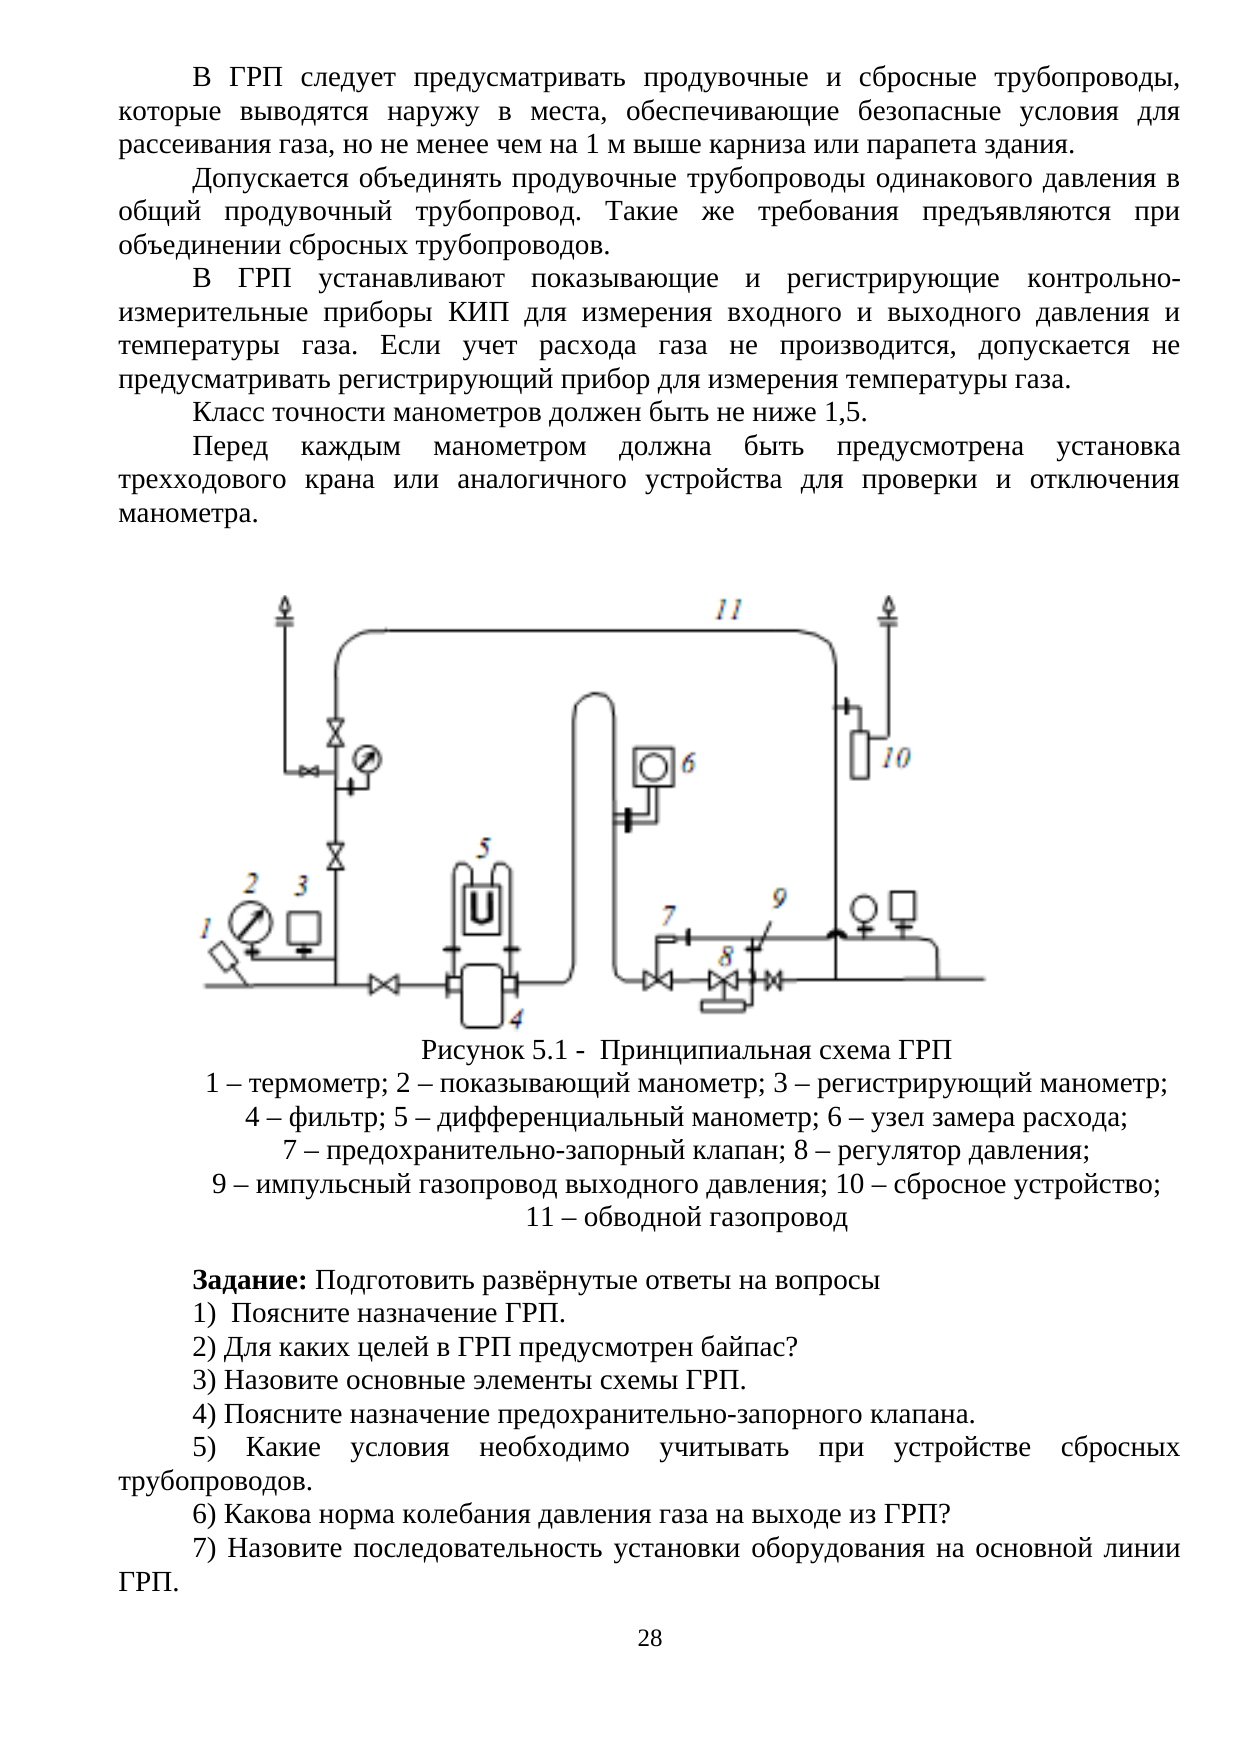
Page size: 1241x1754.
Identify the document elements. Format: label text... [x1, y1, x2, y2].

text Рисунок 5.1 - Принципиальная схема ГРП [118, 1032, 1181, 1065]
text 6) Какова норма колебания давления газа на выходе из ГРП? [118, 1497, 1181, 1530]
text 3) Назовите основные элементы схемы ГРП. [118, 1362, 1181, 1396]
text Перед каждым манометром должна быть предусмотрена установка трехходового крана или аналогичного устройства для проверки и отключения манометра. [118, 428, 1181, 529]
text В ГРП устанавливают показывающие и регистрирующие контрольно-измерительные приборы КИП для измерения входного и выходного давления и температуры газа. Если учет расхода газа не производится, допускается не предусматривать регистрирующий прибор для измерения температуры газа. [118, 260, 1181, 394]
picture [191, 595, 1002, 1032]
text В ГРП следует предусматривать продувочные и сбросные трубопроводы, которые выводятся наружу в места, обеспечивающие безопасные условия для рассеивания газа, но не менее чем на 1 м выше карниза или парапета здания. [118, 59, 1181, 160]
text 1 – термометр; 2 – показывающий манометр; 3 – регистрирующий манометр; [118, 1065, 1181, 1099]
text 4 – фильтр; 5 – дифференциальный манометр; 6 – узел замера расхода; [118, 1099, 1181, 1132]
text 11 – обводной газопровод [118, 1199, 1181, 1233]
text 1) Поясните назначение ГРП. [118, 1295, 1181, 1329]
text Допускается объединять продувочные трубопроводы одинакового давления в общий продувочный трубопровод. Такие же требования предъявляются при объединении сбросных трубопроводов. [118, 160, 1181, 260]
text 2) Для каких целей в ГРП предусмотрен байпас? [118, 1329, 1181, 1362]
text 7) Назовите последовательность установки оборудования на основной линии ГРП. [118, 1530, 1181, 1597]
text Класс точности манометров должен быть не ниже 1,5. [118, 394, 1181, 428]
text 9 – импульсный газопровод выходного давления; 10 – сбросное устройство; [118, 1166, 1181, 1199]
text Задание: Подготовить развёрнутые ответы на вопросы [118, 1262, 1181, 1295]
text 7 – предохранительно-запорный клапан; 8 – регулятор давления; [118, 1132, 1181, 1166]
text 4) Поясните назначение предохранительно-запорного клапана. [118, 1396, 1181, 1429]
text 5) Какие условия необходимо учитывать при устройстве сбросных трубопроводов. [118, 1429, 1181, 1497]
